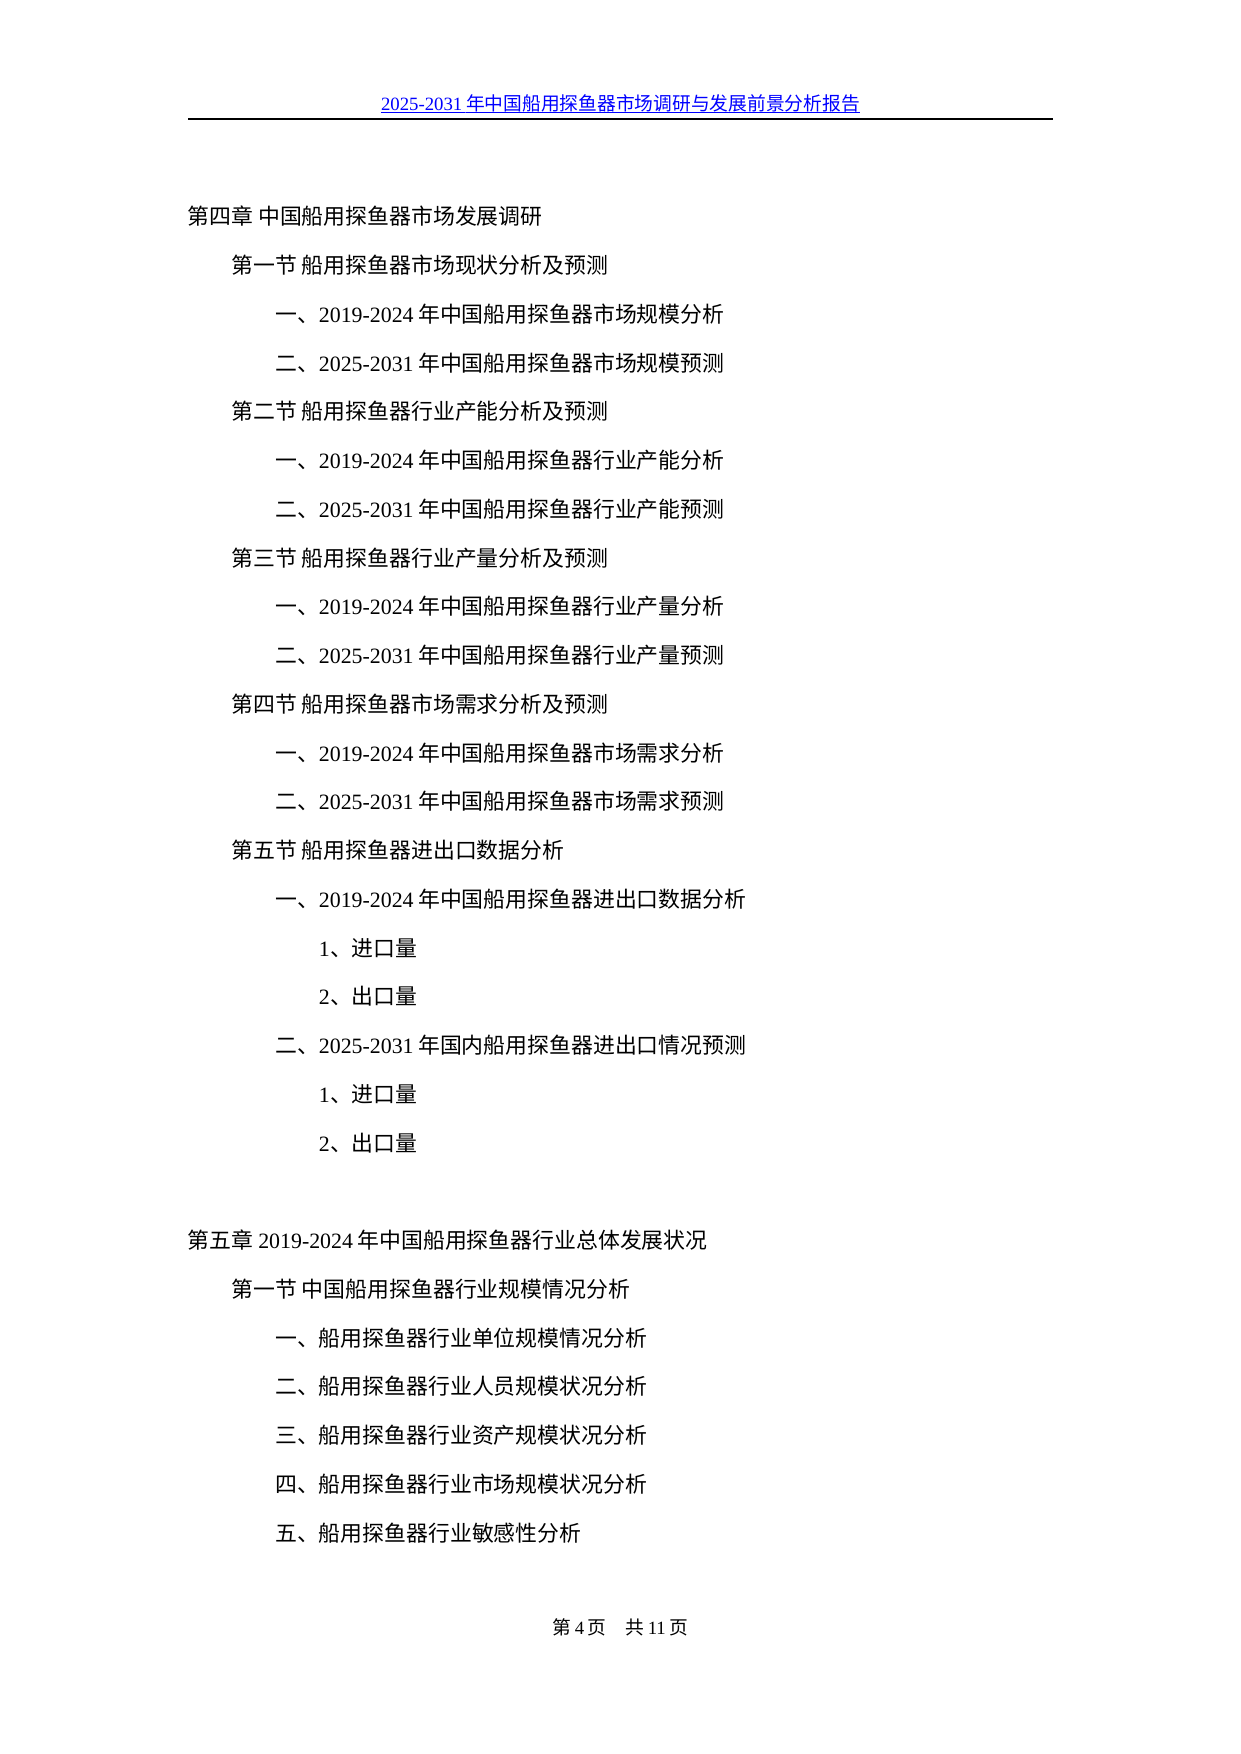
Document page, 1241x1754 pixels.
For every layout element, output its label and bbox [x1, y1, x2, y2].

text [187, 150, 1053, 1548]
